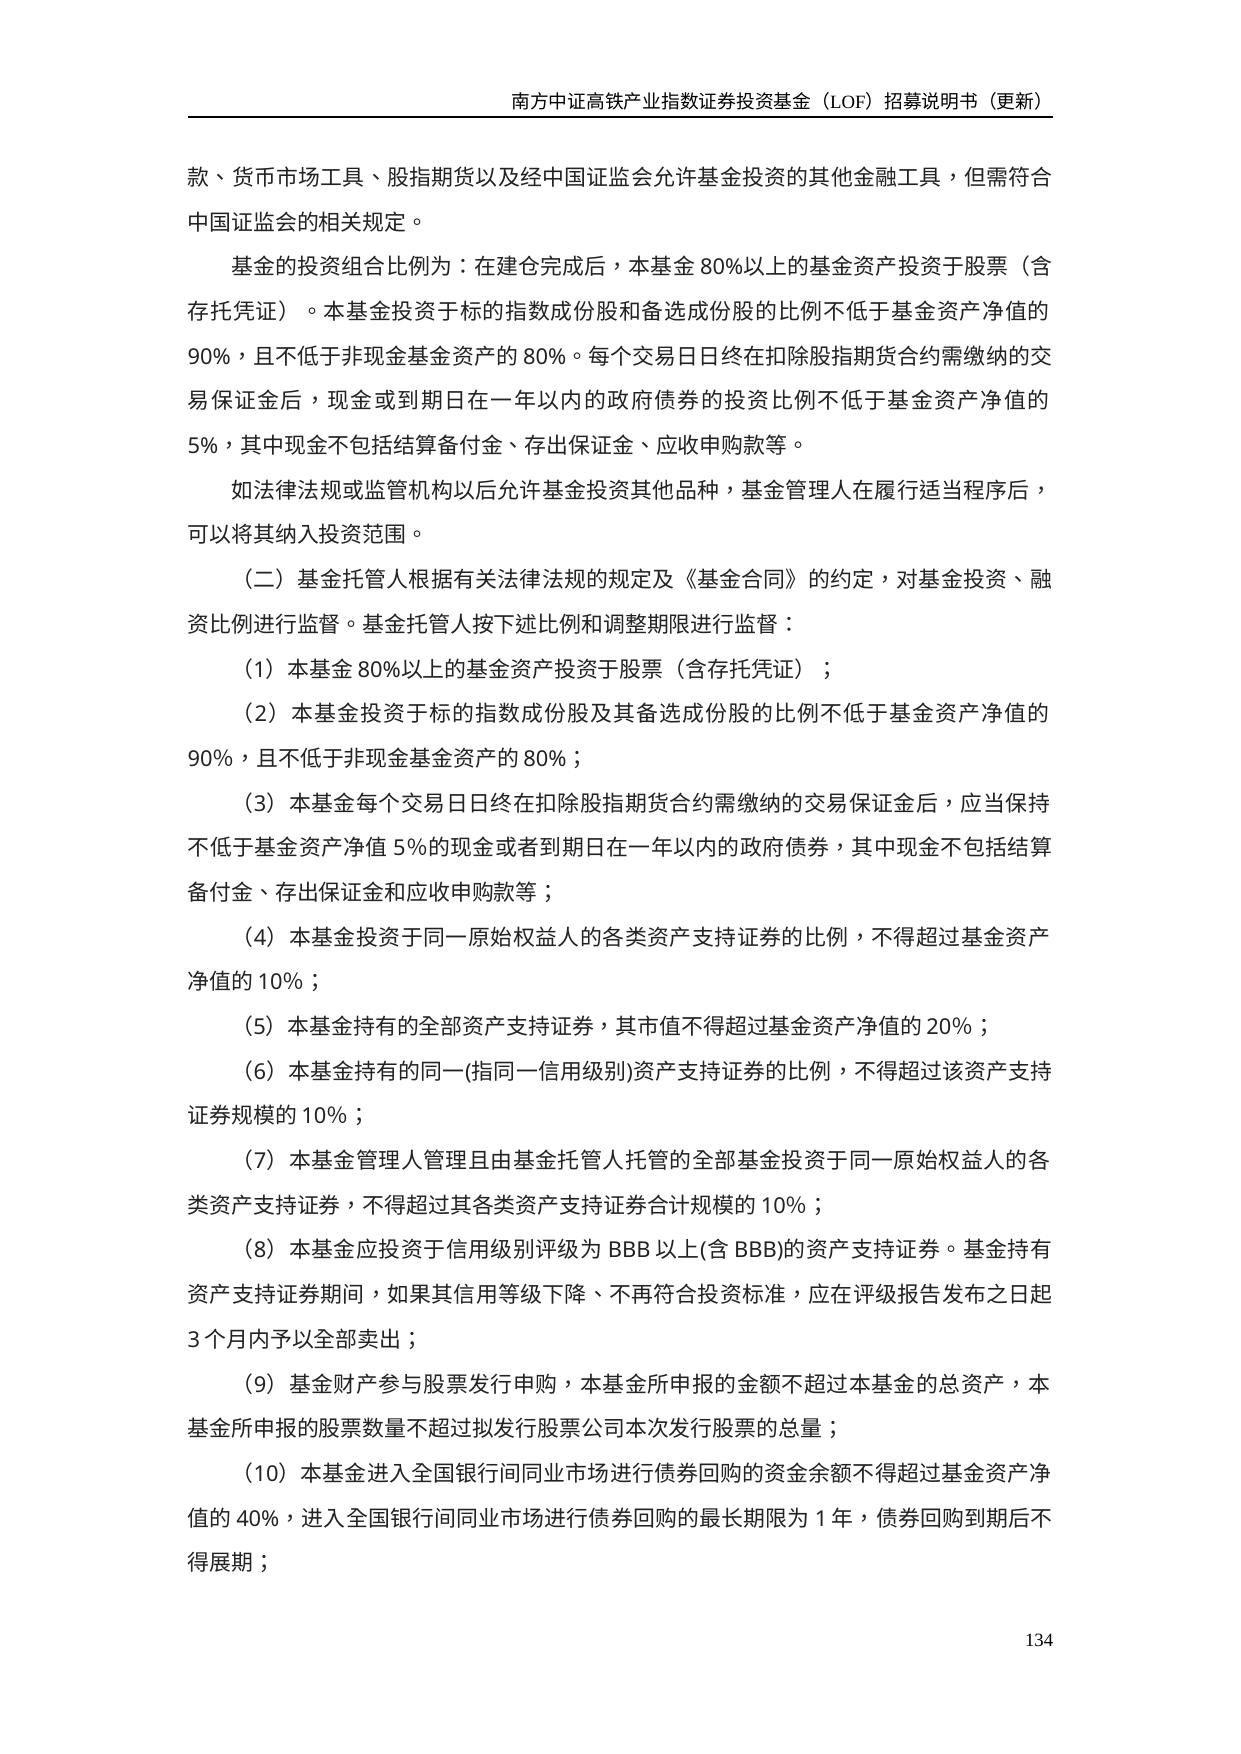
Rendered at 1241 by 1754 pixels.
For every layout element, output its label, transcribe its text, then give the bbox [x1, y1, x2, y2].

text （9）基金财产参与股票发行申购，本基金所申报的金额不超过本基金的总资产，本基金所申报的股票数量不超过拟发行股票公司本次发行股票的总量； [187, 1368, 1053, 1443]
text （2）本基金投资于标的指数成份股及其备选成份股的比例不低于基金资产净值的90％，且不低于非现金基金资产的80%； [187, 698, 1053, 773]
text （4）本基金投资于同一原始权益人的各类资产支持证券的比例，不得超过基金资产净值的10％； [187, 922, 1053, 996]
text （8）本基金应投资于信用级别评级为BBB以上(含BBB)的资产支持证券。基金持有资产支持证券期间，如果其信用等级下降、不再符合投资标准，应在评级报告发布之日起3个月内予以全部卖出； [187, 1234, 1053, 1354]
text （3）本基金每个交易日日终在扣除股指期货合约需缴纳的交易保证金后，应当保持不低于基金资产净值5％的现金或者到期日在一年以内的政府债券，其中现金不包括结算备付金、存出保证金和应收申购款等； [187, 788, 1053, 907]
text （10）本基金进入全国银行间同业市场进行债券回购的资金余额不得超过基金资产净值的40%，进入全国银行间同业市场进行债券回购的最长期限为1年，债券回购到期后不得展期； [187, 1458, 1053, 1577]
text 如法律法规或监管机构以后允许基金投资其他品种，基金管理人在履行适当程序后，可以将其纳入投资范围。 [187, 475, 1053, 549]
text 基金的投资组合比例为：在建仓完成后，本基金80%以上的基金资产投资于股票（含存托凭证）。本基金投资于标的指数成份股和备选成份股的比例不低于基金资产净值的90%，且不低于非现金基金资产的80%。每个交易日日终在扣除股指期货合约需缴纳的交易保证金后，现金或到期日在一年以内的政府债券的投资比例不低于基金资产净值的5%，其中现金不包括结算备付金、存出保证金、应收申购款等。 [187, 251, 1053, 460]
text （二）基金托管人根据有关法律法规的规定及《基金合同》的约定，对基金投资、融资比例进行监督。基金托管人按下述比例和调整期限进行监督： [187, 564, 1053, 639]
text （6）本基金持有的同一(指同一信用级别)资产支持证券的比例，不得超过该资产支持证券规模的10％； [187, 1056, 1053, 1130]
text （7）本基金管理人管理且由基金托管人托管的全部基金投资于同一原始权益人的各类资产支持证券，不得超过其各类资产支持证券合计规模的10％； [187, 1145, 1053, 1219]
text （1）本基金80%以上的基金资产投资于股票（含存托凭证）； [187, 653, 1053, 683]
text （5）本基金持有的全部资产支持证券，其市值不得超过基金资产净值的20％； [187, 1011, 1053, 1041]
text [187, 162, 1053, 236]
